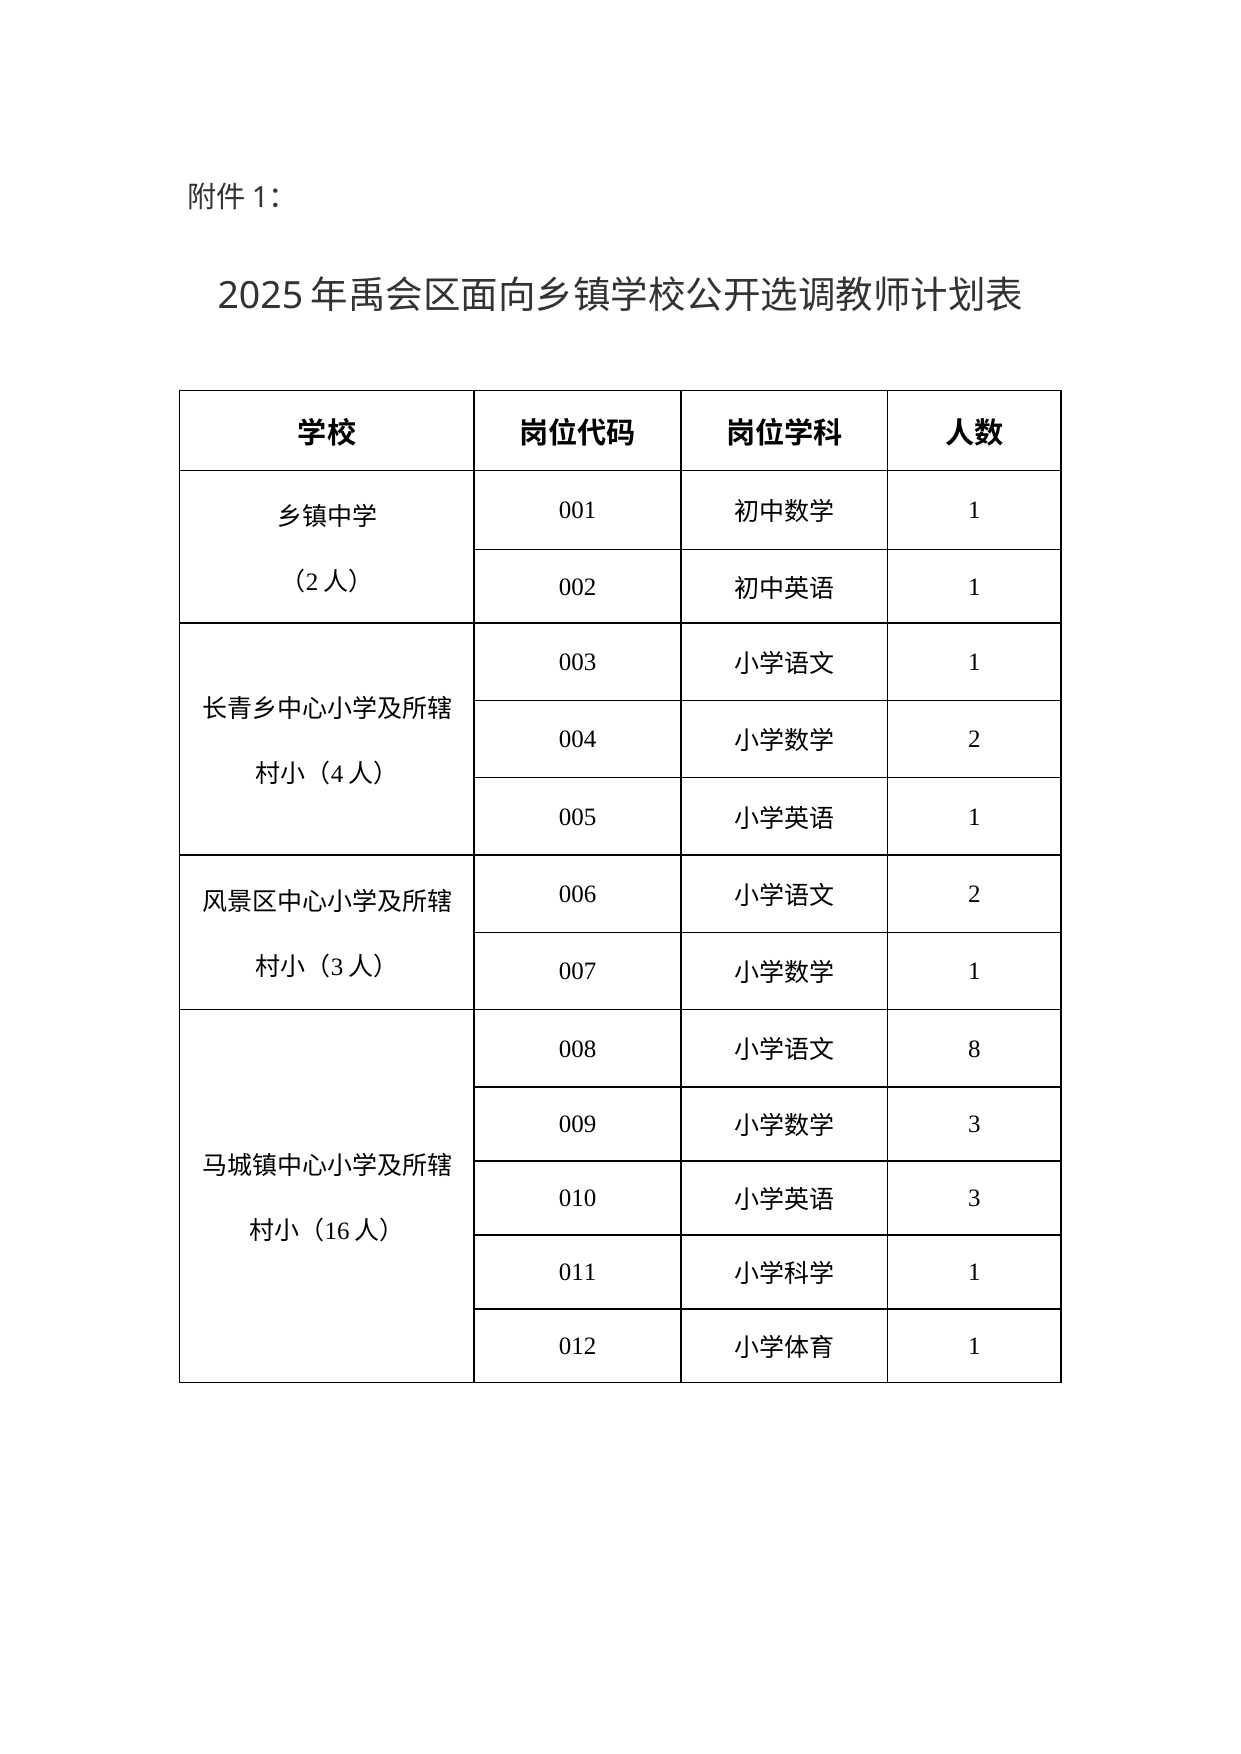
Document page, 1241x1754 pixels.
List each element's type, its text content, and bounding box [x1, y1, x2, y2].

table_cell 010 [475, 1162, 680, 1234]
table_cell 1 [888, 471, 1060, 549]
table_cell 乡镇中学 （2人） [180, 471, 473, 622]
table_cell 1 [888, 1236, 1060, 1308]
table_cell 小学数学 [682, 1088, 887, 1160]
table_cell 小学英语 [682, 778, 887, 854]
table_cell 009 [475, 1088, 680, 1160]
table_header 人数 [888, 391, 1060, 470]
text 2025年禹会区面向乡镇学校公开选调教师计划表 [187, 259, 1053, 324]
table_cell 小学数学 [682, 933, 887, 1009]
table_cell 小学语文 [682, 1010, 887, 1086]
table_header 岗位代码 [475, 391, 680, 470]
table_cell 小学英语 [682, 1162, 887, 1234]
table_cell 2 [888, 701, 1060, 777]
table_cell 005 [475, 778, 680, 854]
table_cell 长青乡中心小学及所辖村小（4人） [180, 624, 473, 854]
table_cell 004 [475, 701, 680, 777]
table_cell 3 [888, 1088, 1060, 1160]
table_cell 马城镇中心小学及所辖村小（16人） [180, 1010, 473, 1382]
table_cell 1 [888, 624, 1060, 699]
table_cell 初中英语 [682, 550, 887, 622]
table_cell 1 [888, 550, 1060, 622]
table_cell 小学语文 [682, 624, 887, 699]
table_cell 1 [888, 933, 1060, 1009]
table_cell 小学科学 [682, 1236, 887, 1308]
table_cell 003 [475, 624, 680, 699]
table_cell 007 [475, 933, 680, 1009]
table_cell 3 [888, 1162, 1060, 1234]
table_header 岗位学科 [682, 391, 887, 470]
table_header 学校 [180, 391, 473, 470]
table_cell 1 [888, 1310, 1060, 1382]
table_cell 001 [475, 471, 680, 549]
table_cell 011 [475, 1236, 680, 1308]
table_cell 小学数学 [682, 701, 887, 777]
table_cell 风景区中心小学及所辖村小（3人） [180, 856, 473, 1009]
table_cell 012 [475, 1310, 680, 1382]
table_cell 初中数学 [682, 471, 887, 549]
table_cell 008 [475, 1010, 680, 1086]
table_cell 小学体育 [682, 1310, 887, 1382]
table_cell 2 [888, 856, 1060, 931]
table_cell 8 [888, 1010, 1060, 1086]
table_cell 006 [475, 856, 680, 931]
text 附件1： [187, 162, 1053, 227]
table_cell 1 [888, 778, 1060, 854]
table_cell 小学语文 [682, 856, 887, 931]
table_cell 002 [475, 550, 680, 622]
